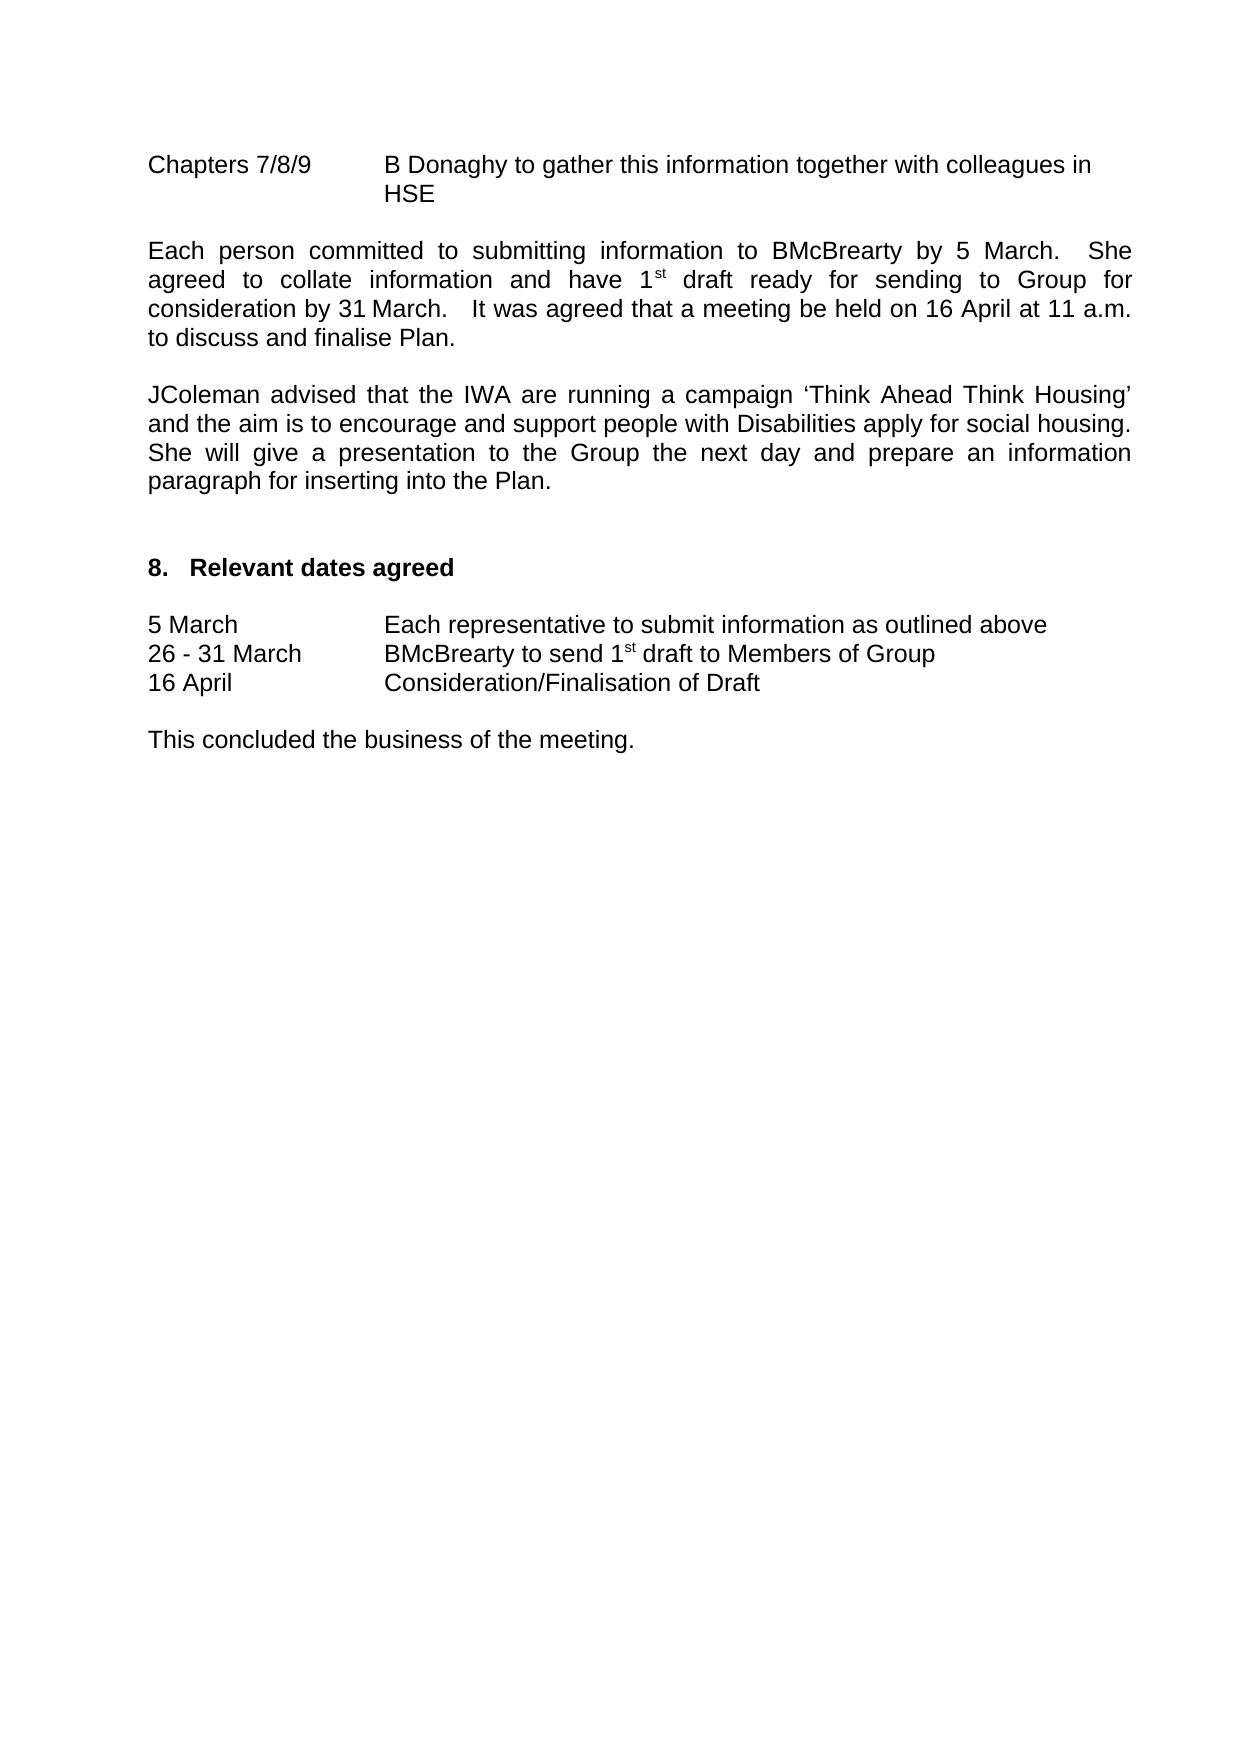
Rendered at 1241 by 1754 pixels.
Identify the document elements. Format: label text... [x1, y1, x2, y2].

text JColeman advised that the IWA are running a campaign ‘Think Ahead Think Housing’ and the aim is to encourage and support people with Disabilities apply for social housing. She will give a presentation to the Group the next day and prepare an information paragraph for inserting into the Plan. [148, 380, 1134, 495]
text 16 April Consideration/Finalisation of Draft [148, 667, 1134, 696]
text Each person committed to submitting information to BMcBrearty by 5 March. She agreed to collate information and have 1st draft ready for sending to Group for consideration by 31 March. It was agreed that a meeting be held on 16 April at 11 a.m. to discuss and finalise Plan. [148, 236, 1134, 351]
text 8. Relevant dates agreed [148, 552, 1134, 581]
text This concluded the business of the meeting. [148, 725, 1134, 754]
text 26 - 31 March BMcBrearty to send 1st draft to Members of Group [148, 639, 1134, 667]
text Chapters 7/8/9 B Donaghy to gather this information together with colleagues in HSE [148, 150, 1134, 207]
text 5 March Each representative to submit information as outlined above [148, 610, 1134, 639]
